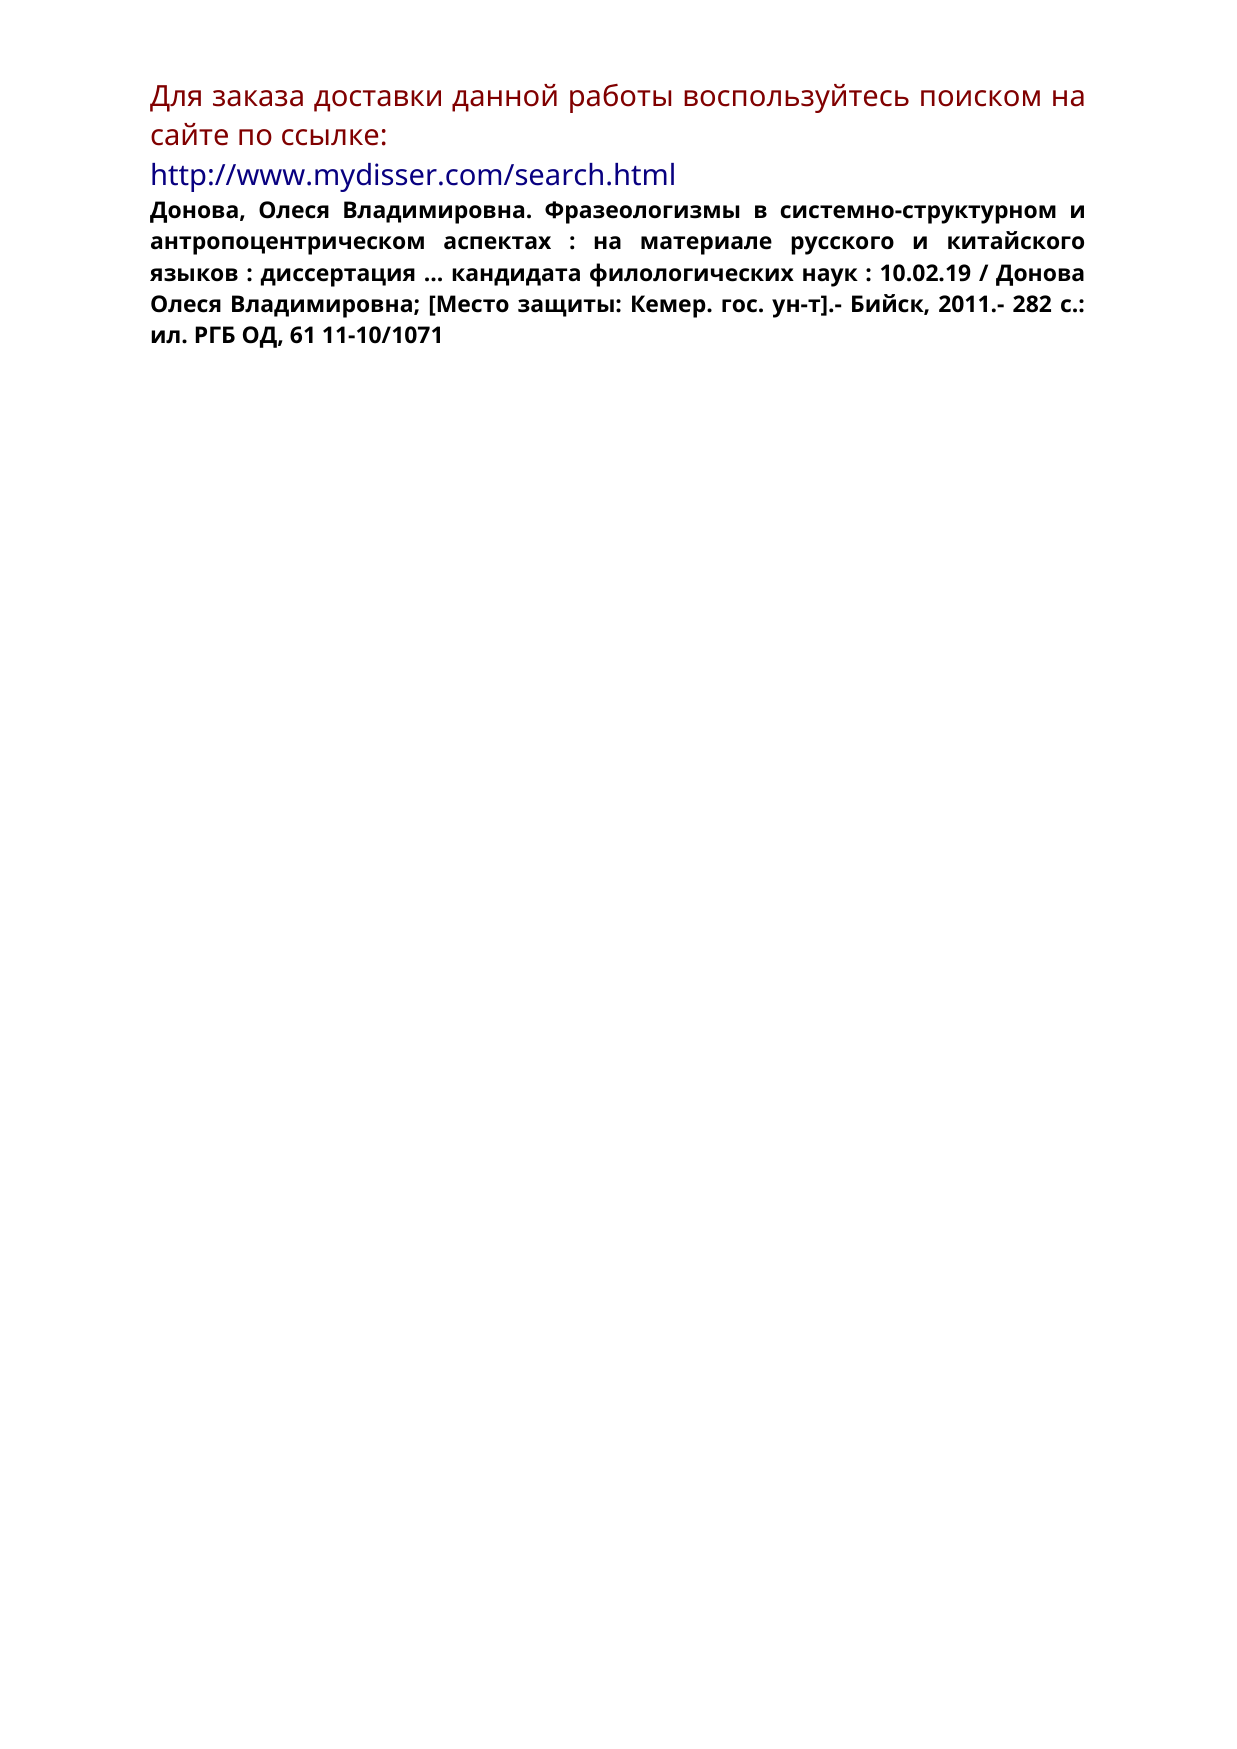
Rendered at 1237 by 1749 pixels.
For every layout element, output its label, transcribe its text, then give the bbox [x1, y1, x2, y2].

text Донова, Олеся Владимировна. Фразеологизмы в системно-структурном и антропоцентрическом аспектах : на материале русского и китайского языков : диссертация ... кандидата филологических наук : 10.02.19 / Донова Олеся Владимировна; [Место защиты: Кемер. гос. ун-т].- Бийск, 2011.- 282 с.: ил. РГБ ОД, 61 11-10/1071 [150, 194, 1086, 350]
